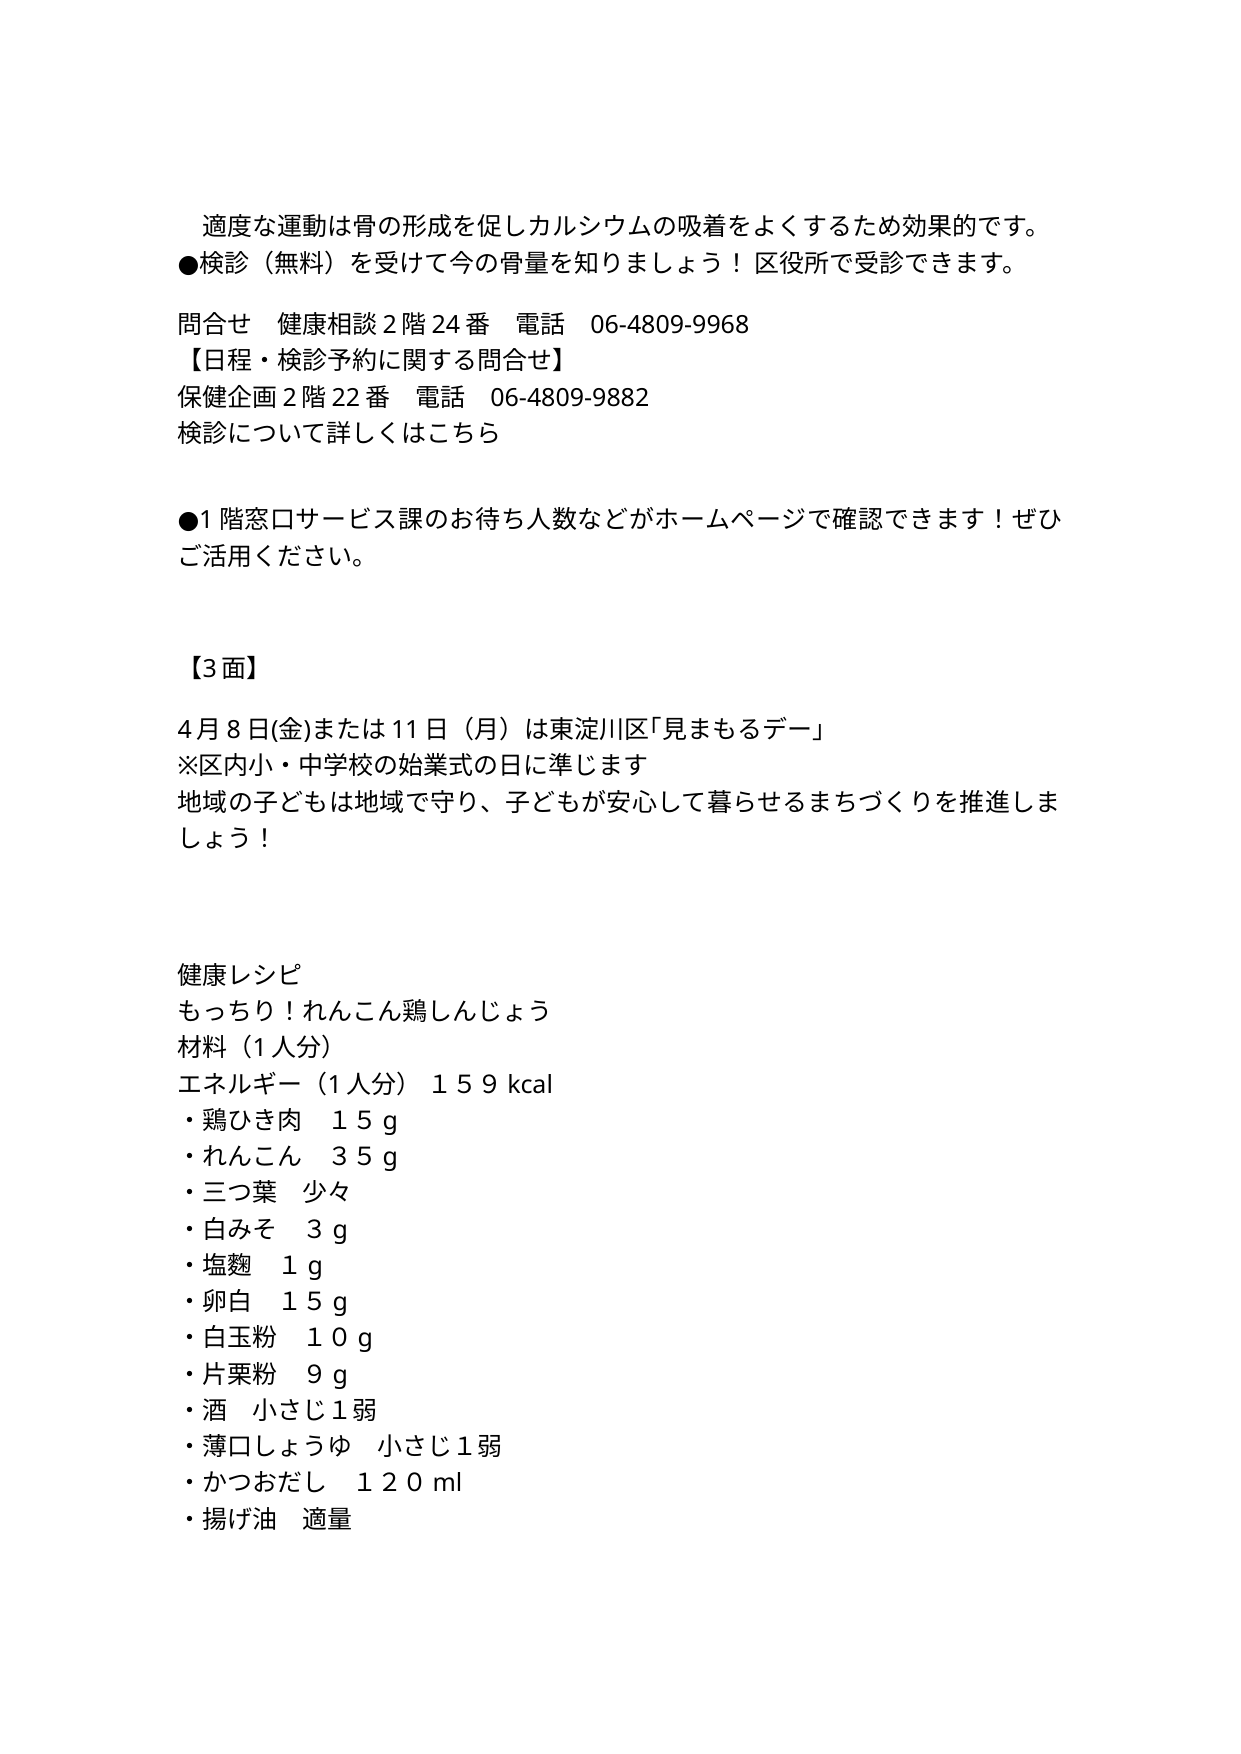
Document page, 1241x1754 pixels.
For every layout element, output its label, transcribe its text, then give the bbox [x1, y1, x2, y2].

text ・白みそ ３g [177, 1209, 1063, 1245]
text 健康レシピ [177, 955, 1063, 992]
text エネルギー（1人分） １５９kcal [177, 1064, 1063, 1100]
text 問合せ 健康相談2階24番 電話 06-4809-9968 [177, 304, 1063, 341]
text ・酒 小さじ１弱 [177, 1390, 1063, 1427]
text 【日程・検診予約に関する問合せ】 [177, 341, 1063, 377]
text ・薄口しょうゆ 小さじ１弱 [177, 1427, 1063, 1463]
text ・白玉粉 １０g [177, 1318, 1063, 1354]
text 適度な運動は骨の形成を促しカルシウムの吸着をよくするため効果的です。 [177, 207, 1063, 243]
text ●検診（無料）を受けて今の骨量を知りましょう！ 区役所で受診できます。 [177, 243, 1063, 279]
text ・かつおだし １２０ml [177, 1463, 1063, 1499]
text 地域の子どもは地域で守り、子どもが安心して暮らせるまちづくりを推進しましょう！ [177, 782, 1063, 854]
text ●1階窓口サービス課のお待ち人数などがホームページで確認できます！ぜひご活用ください。 [177, 500, 1063, 572]
text ・卵白 １５g [177, 1282, 1063, 1318]
text ※区内小・中学校の始業式の日に準じます [177, 746, 1063, 782]
text 検診について詳しくはこちら [177, 413, 1063, 449]
text ・れんこん ３５g [177, 1137, 1063, 1173]
text 【3面】 [177, 648, 1063, 684]
text ・片栗粉 ９g [177, 1354, 1063, 1390]
text ・揚げ油 適量 [177, 1499, 1063, 1535]
text もっちり！れんこん鶏しんじょう [177, 992, 1063, 1028]
text 4月8日(金)または11日（月）は東淀川区｢見まもるデー｣ [177, 709, 1063, 746]
text ・鶏ひき肉 １５g [177, 1100, 1063, 1137]
text 材料（1人分） [177, 1028, 1063, 1064]
text ・塩麴 １g [177, 1245, 1063, 1282]
text 保健企画2階22番 電話 06-4809-9882 [177, 377, 1063, 413]
text ・三つ葉 少々 [177, 1173, 1063, 1209]
